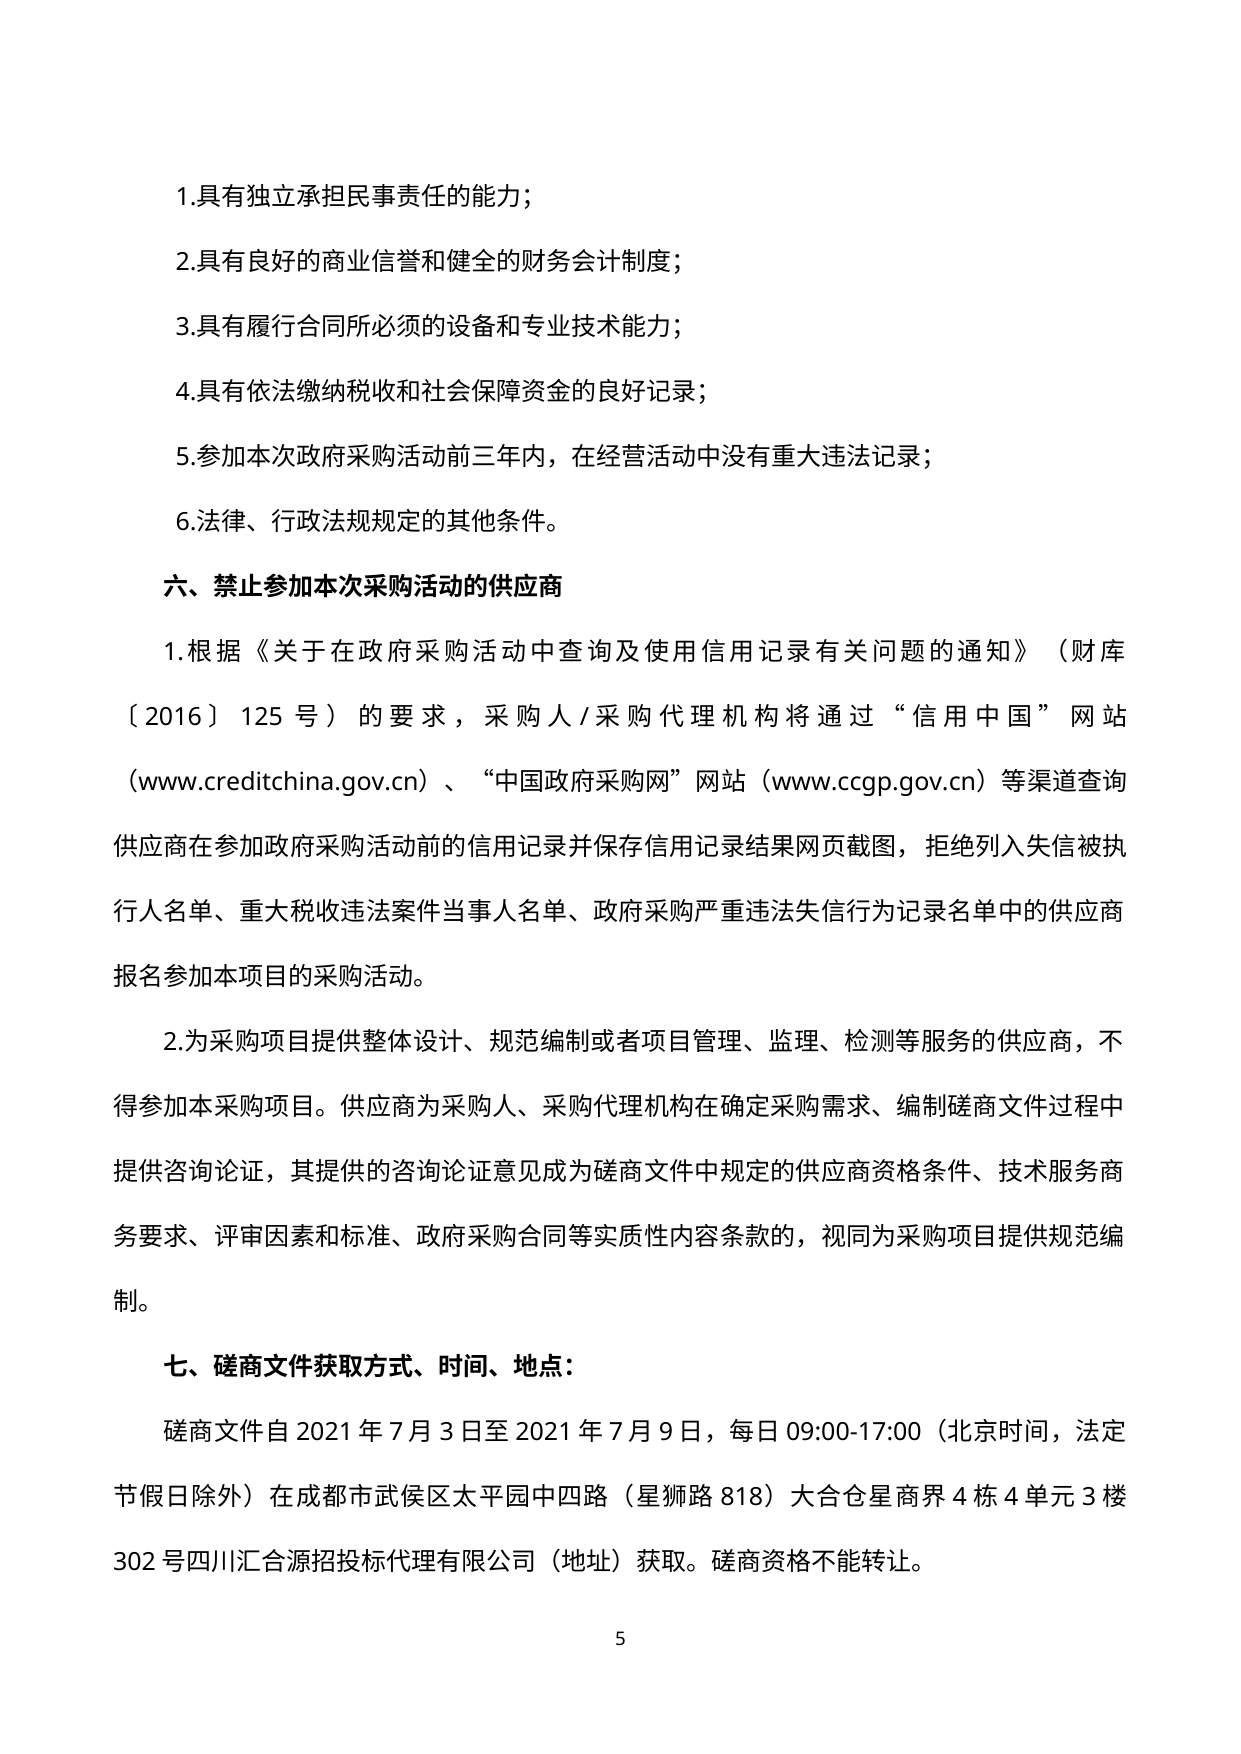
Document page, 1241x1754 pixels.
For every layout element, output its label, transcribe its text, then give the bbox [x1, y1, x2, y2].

text 1.根据《关于在政府采购活动中查询及使用信用记录有关问题的通知》（财库〔2016〕125号）的要求，采购人/采购代理机构将通过“信用中国”网站（www.creditchina.gov.cn）、“中国政府采购网”网站（www.ccgp.gov.cn）等渠道查询供应商在参加政府采购活动前的信用记录并保存信用记录结果网页截图，拒绝列入失信被执行人名单、重大税收违法案件当事人名单、政府采购严重违法失信行为记录名单中的供应商报名参加本项目的采购活动。 [113, 617, 1127, 1007]
text 2.具有良好的商业信誉和健全的财务会计制度； [113, 227, 1127, 292]
text 2.为采购项目提供整体设计、规范编制或者项目管理、监理、检测等服务的供应商，不得参加本采购项目。供应商为采购人、采购代理机构在确定采购需求、编制磋商文件过程中提供咨询论证，其提供的咨询论证意见成为磋商文件中规定的供应商资格条件、技术服务商务要求、评审因素和标准、政府采购合同等实质性内容条款的，视同为采购项目提供规范编制。 [113, 1007, 1127, 1332]
text 4.具有依法缴纳税收和社会保障资金的良好记录； [113, 357, 1127, 422]
text 七、磋商文件获取方式、时间、地点： [113, 1332, 1127, 1397]
text 六、禁止参加本次采购活动的供应商 [113, 552, 1127, 617]
text 5.参加本次政府采购活动前三年内，在经营活动中没有重大违法记录； [113, 422, 1127, 487]
text 6.法律、行政法规规定的其他条件。 [113, 487, 1127, 552]
text 3.具有履行合同所必须的设备和专业技术能力； [113, 292, 1127, 357]
text 磋商文件自2021年7月3日至2021年7月9日，每日09:00-17:00（北京时间，法定节假日除外）在成都市武侯区太平园中四路（星狮路818）大合仓星商界4栋4单元3楼302号四川汇合源招投标代理有限公司（地址）获取。磋商资格不能转让。 [113, 1397, 1127, 1592]
text 1.具有独立承担民事责任的能力； [113, 162, 1127, 227]
